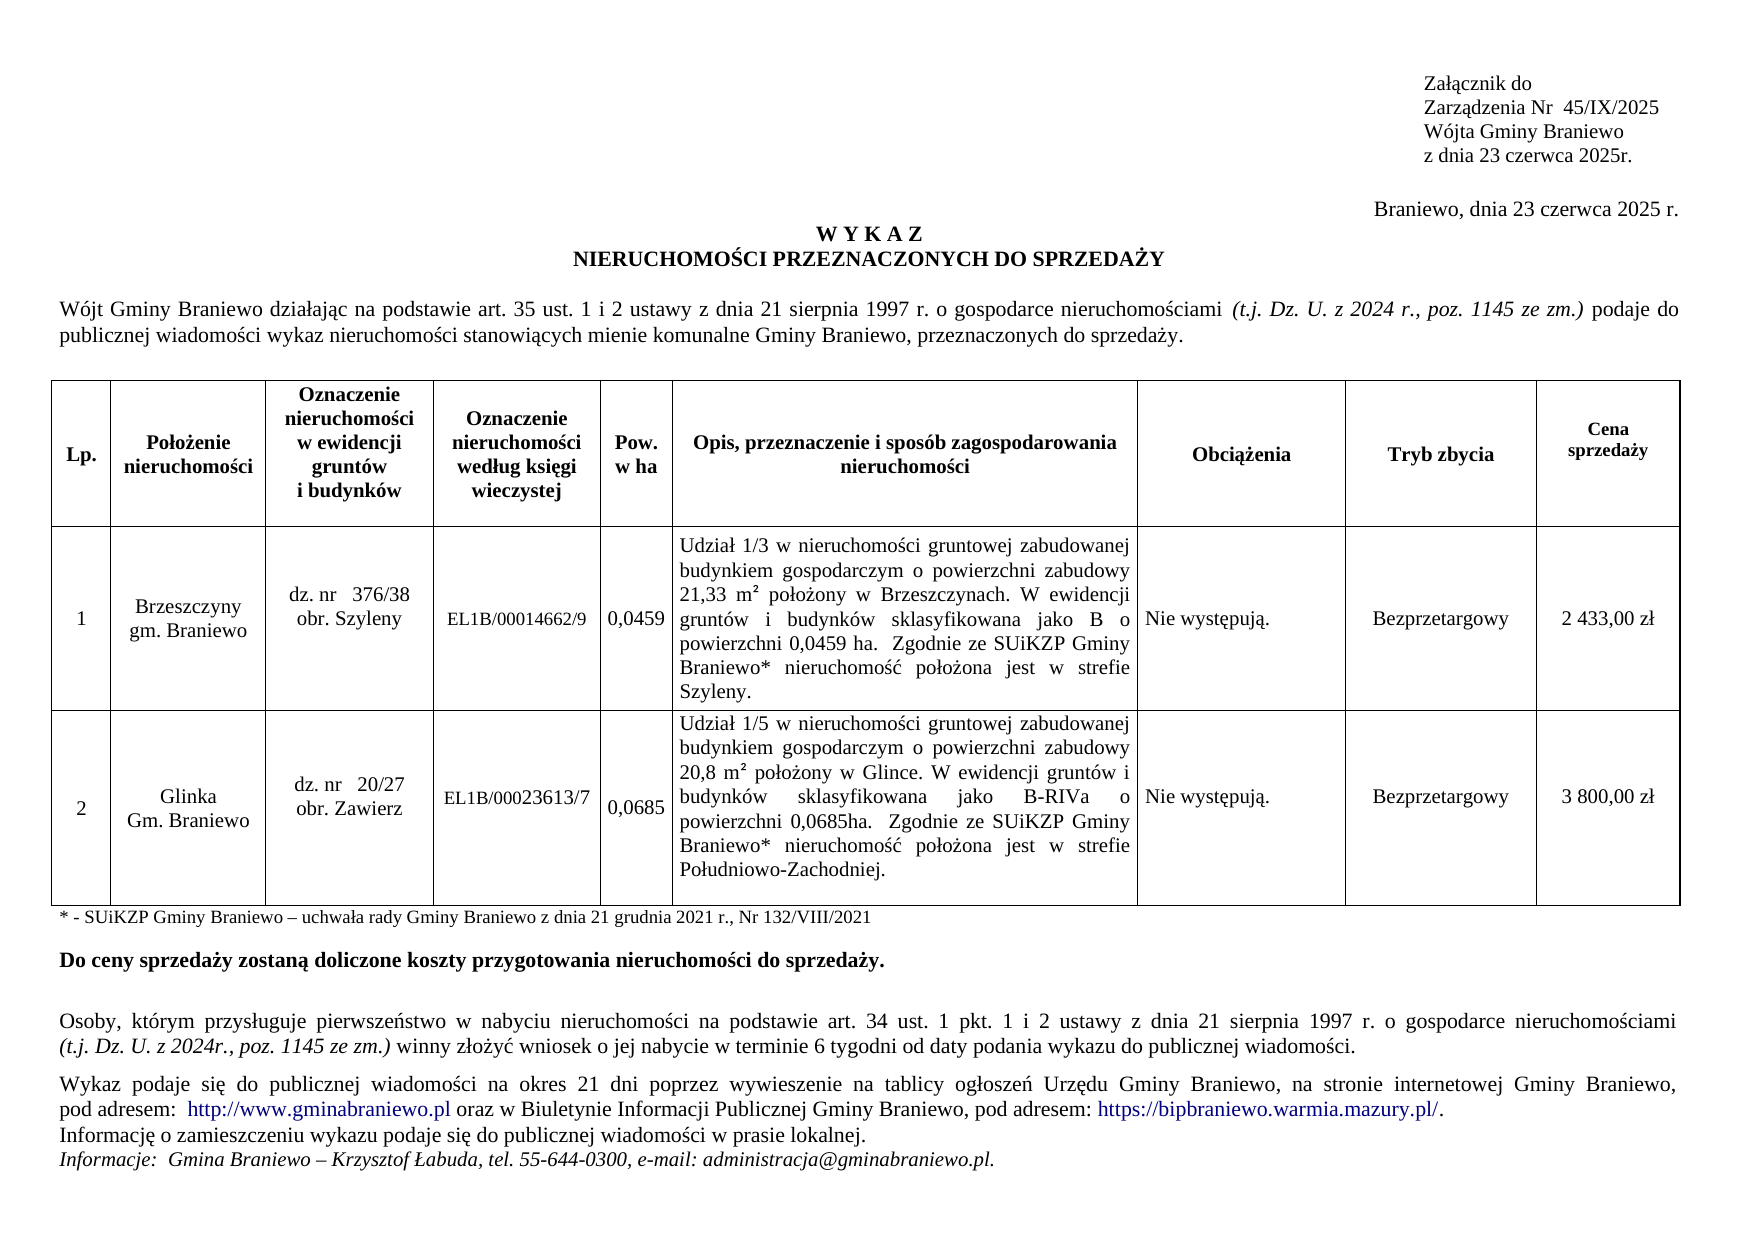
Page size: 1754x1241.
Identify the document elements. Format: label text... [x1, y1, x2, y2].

text Wójt Gminy Braniewo działając na podstawie art. 35 ust. 1 i 2 ustawy z dnia 21 sierpnia 1997 r. o gospodarce nieruchomościami (t.j. Dz. U. z 2024 r., poz. 1145 ze zm.) podaje do publicznej wiadomości wykaz nieruchomości stanowiących mienie komunalne Gminy Braniewo, przeznaczonych do sprzedaży. [59, 296, 1679, 347]
table_cell EL1B/00014662/9 [434, 527, 600, 710]
table_header Oznaczenie nieruchomości w ewidencji gruntów i budynków [266, 381, 433, 526]
table_cell Brzeszczyny gm. Braniewo [111, 527, 265, 710]
table_cell EL1B/00023613/7 [434, 711, 600, 905]
list NIERUCHOMOŚCI PRZEZNACZONYCH DO SPRZEDAŻY [59, 246, 1679, 271]
table_cell Nie występują. [1138, 711, 1345, 905]
table_cell 0,0685 [601, 711, 672, 905]
table_cell 2 [52, 711, 110, 905]
text Informację o zamieszczeniu wykazu podaje się do publicznej wiadomości w prasie lokalnej. [59, 1122, 1679, 1147]
table_cell Bezprzetargowy [1346, 527, 1536, 710]
table_cell Udział 1/5 w nieruchomości gruntowej zabudowanej budynkiem gospodarczym o powierzchni zabudowy 20,8 m² położony w Glince. W ewidencji gruntów i budynków sklasyfikowana jako B-RIVa o powierzchni 0,0685ha. Zgodnie ze SUiKZP Gminy Braniewo* nieruchomość położona jest w strefie Południowo-Zachodniej. [673, 711, 1137, 905]
table_cell Udział 1/3 w nieruchomości gruntowej zabudowanej budynkiem gospodarczym o powierzchni zabudowy 21,33 m² położony w Brzeszczynach. W ewidencji gruntów i budynków sklasyfikowana jako B o powierzchni 0,0459 ha. Zgodnie ze SUiKZP Gminy Braniewo* nieruchomość położona jest w strefie Szyleny. [673, 527, 1137, 710]
table_cell Bezprzetargowy [1346, 711, 1536, 905]
list Braniewo, dnia 23 czerwca 2025 r. [59, 196, 1679, 221]
table_header Lp. [52, 381, 110, 526]
text * - SUiKZP Gminy Braniewo – uchwała rady Gminy Braniewo z dnia 21 grudnia 2021 r., Nr 132/VIII/2021 [59, 906, 1679, 927]
table_cell dz. nr 20/27 obr. Zawierz [266, 711, 433, 905]
table_header Cena sprzedaży [1537, 381, 1679, 526]
table_header Oznaczenie nieruchomości według księgi wieczystej [434, 381, 600, 526]
text Do ceny sprzedaży zostaną doliczone koszty przygotowania nieruchomości do sprzedaży. [59, 947, 1679, 972]
table_header Położenie nieruchomości [111, 381, 265, 526]
text Załącznik do [59, 71, 1679, 95]
list W Y K A Z [59, 221, 1679, 246]
table_cell Glinka Gm. Braniewo [111, 711, 265, 905]
text Informacje: Gmina Braniewo – Krzysztof Łabuda, tel. 55-644-0300, e-mail: administracja@gminabraniewo.pl. [59, 1147, 1679, 1171]
text Osoby, którym przysługuje pierwszeństwo w nabyciu nieruchomości na podstawie art. 34 ust. 1 pkt. 1 i 2 ustawy z dnia 21 sierpnia 1997 r. o gospodarce nieruchomościami (t.j. Dz. U. z 2024r., poz. 1145 ze zm.) winny złożyć wniosek o jej nabycie w terminie 6 tygodni od daty podania wykazu do publicznej wiadomości. [59, 1008, 1679, 1059]
table_cell 1 [52, 527, 110, 710]
table_cell 3 800,00 zł [1537, 711, 1679, 905]
table_cell 0,0459 [601, 527, 672, 710]
table_header Opis, przeznaczenie i sposób zagospodarowania nieruchomości [673, 381, 1137, 526]
text Zarządzenia Nr 45/IX/2025 [59, 95, 1679, 119]
table_cell Nie występują. [1138, 527, 1345, 710]
table_header Pow. w ha [601, 381, 672, 526]
table_header Obciążenia [1138, 381, 1345, 526]
table_cell 2 433,00 zł [1537, 527, 1679, 710]
text Wójta Gminy Braniewo [59, 119, 1679, 143]
text Wykaz podaje się do publicznej wiadomości na okres 21 dni poprzez wywieszenie na tablicy ogłoszeń Urzędu Gminy Braniewo, na stronie internetowej Gminy Braniewo, pod adresem: http://www.gminabraniewo.pl oraz w Biuletynie Informacji Publicznej Gminy Braniewo, pod adresem: https://bipbraniewo.warmia.mazury.pl/. [59, 1071, 1679, 1122]
table_header Tryb zbycia [1346, 381, 1536, 526]
text z dnia 23 czerwca 2025r. [59, 143, 1679, 167]
table_cell dz. nr 376/38 obr. Szyleny [266, 527, 433, 710]
